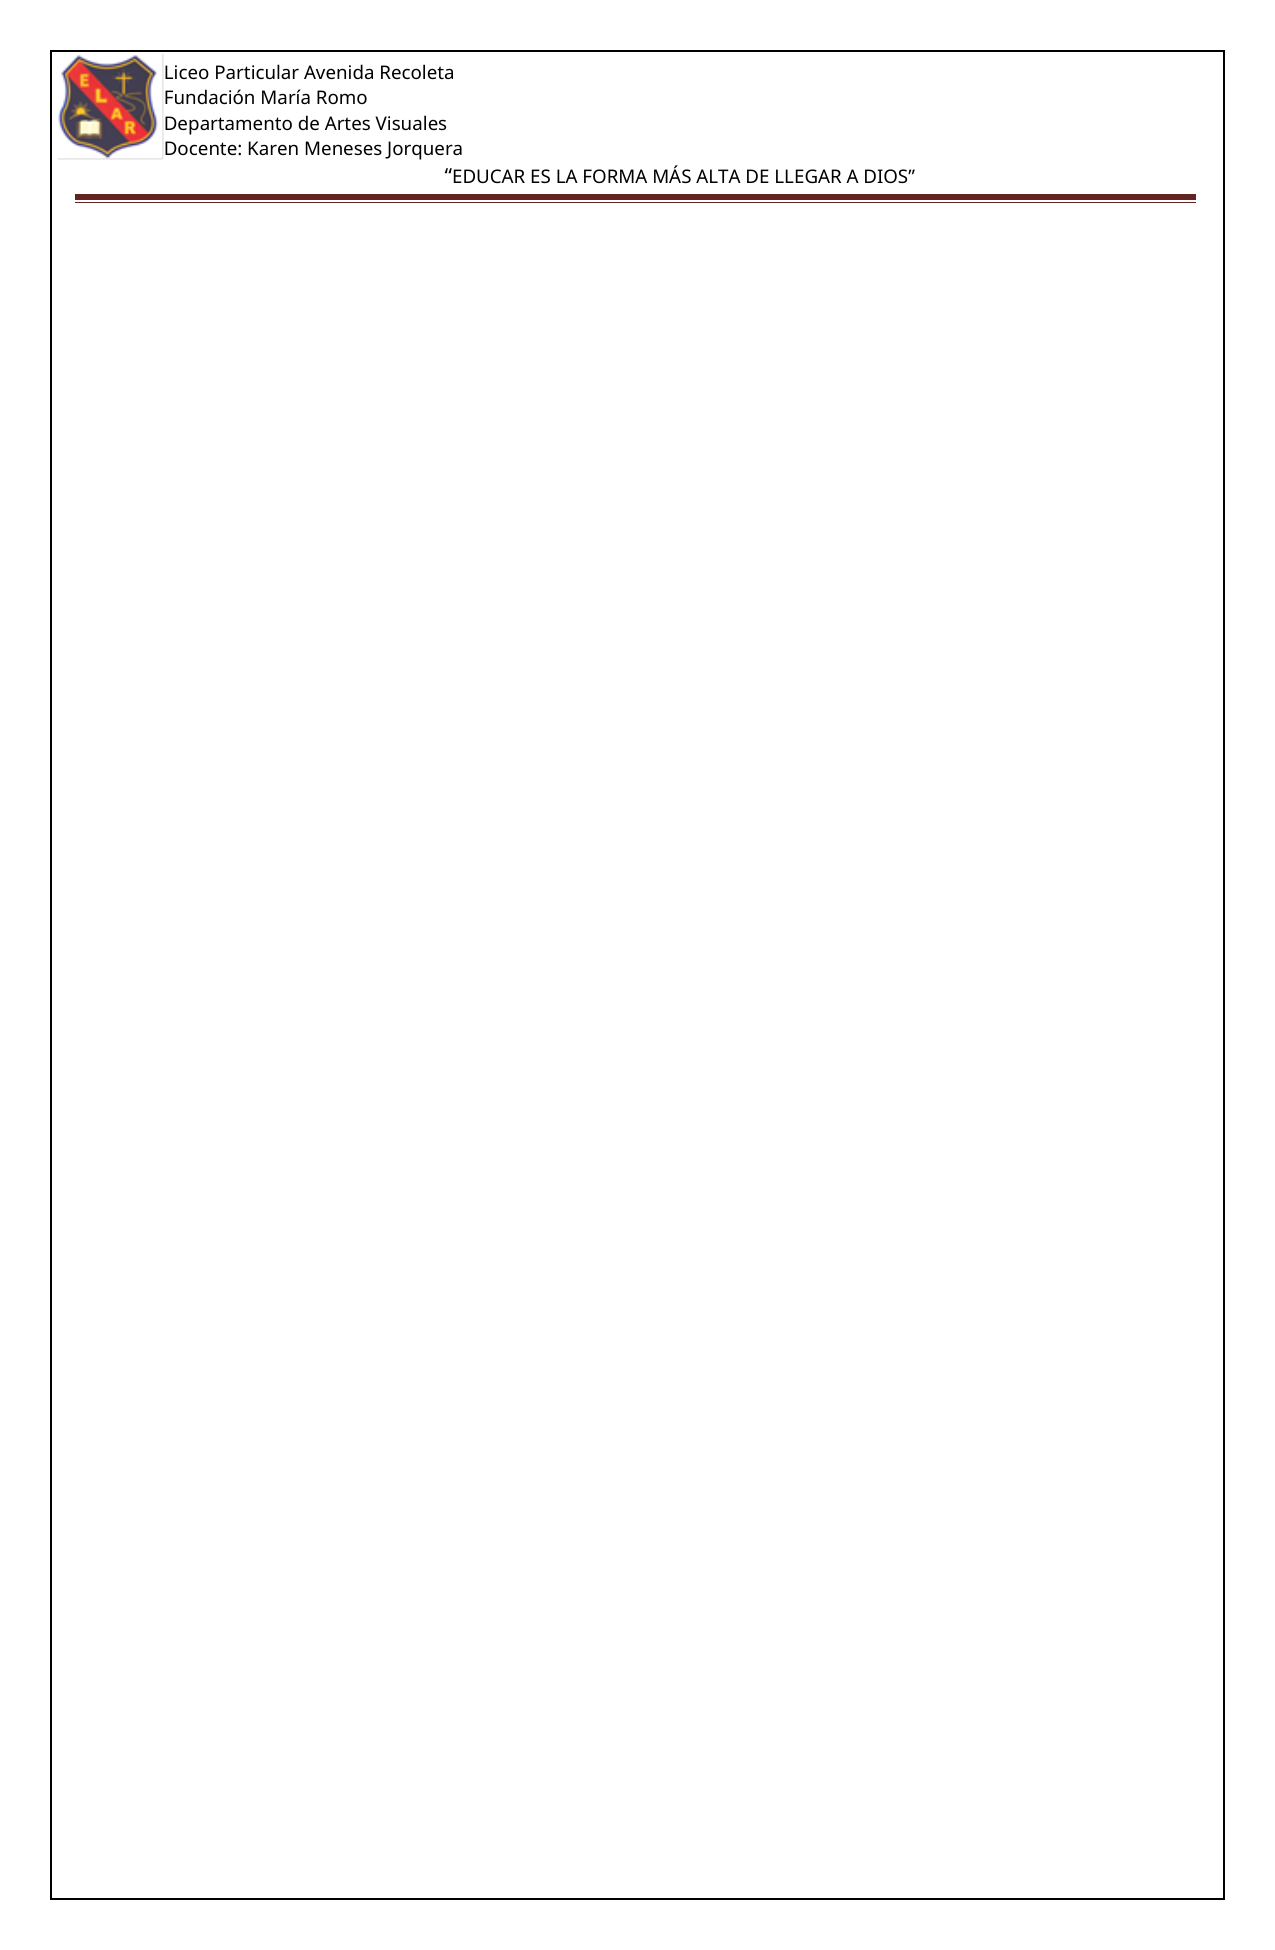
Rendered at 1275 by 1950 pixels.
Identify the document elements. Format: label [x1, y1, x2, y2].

picture [57, 54, 164, 161]
